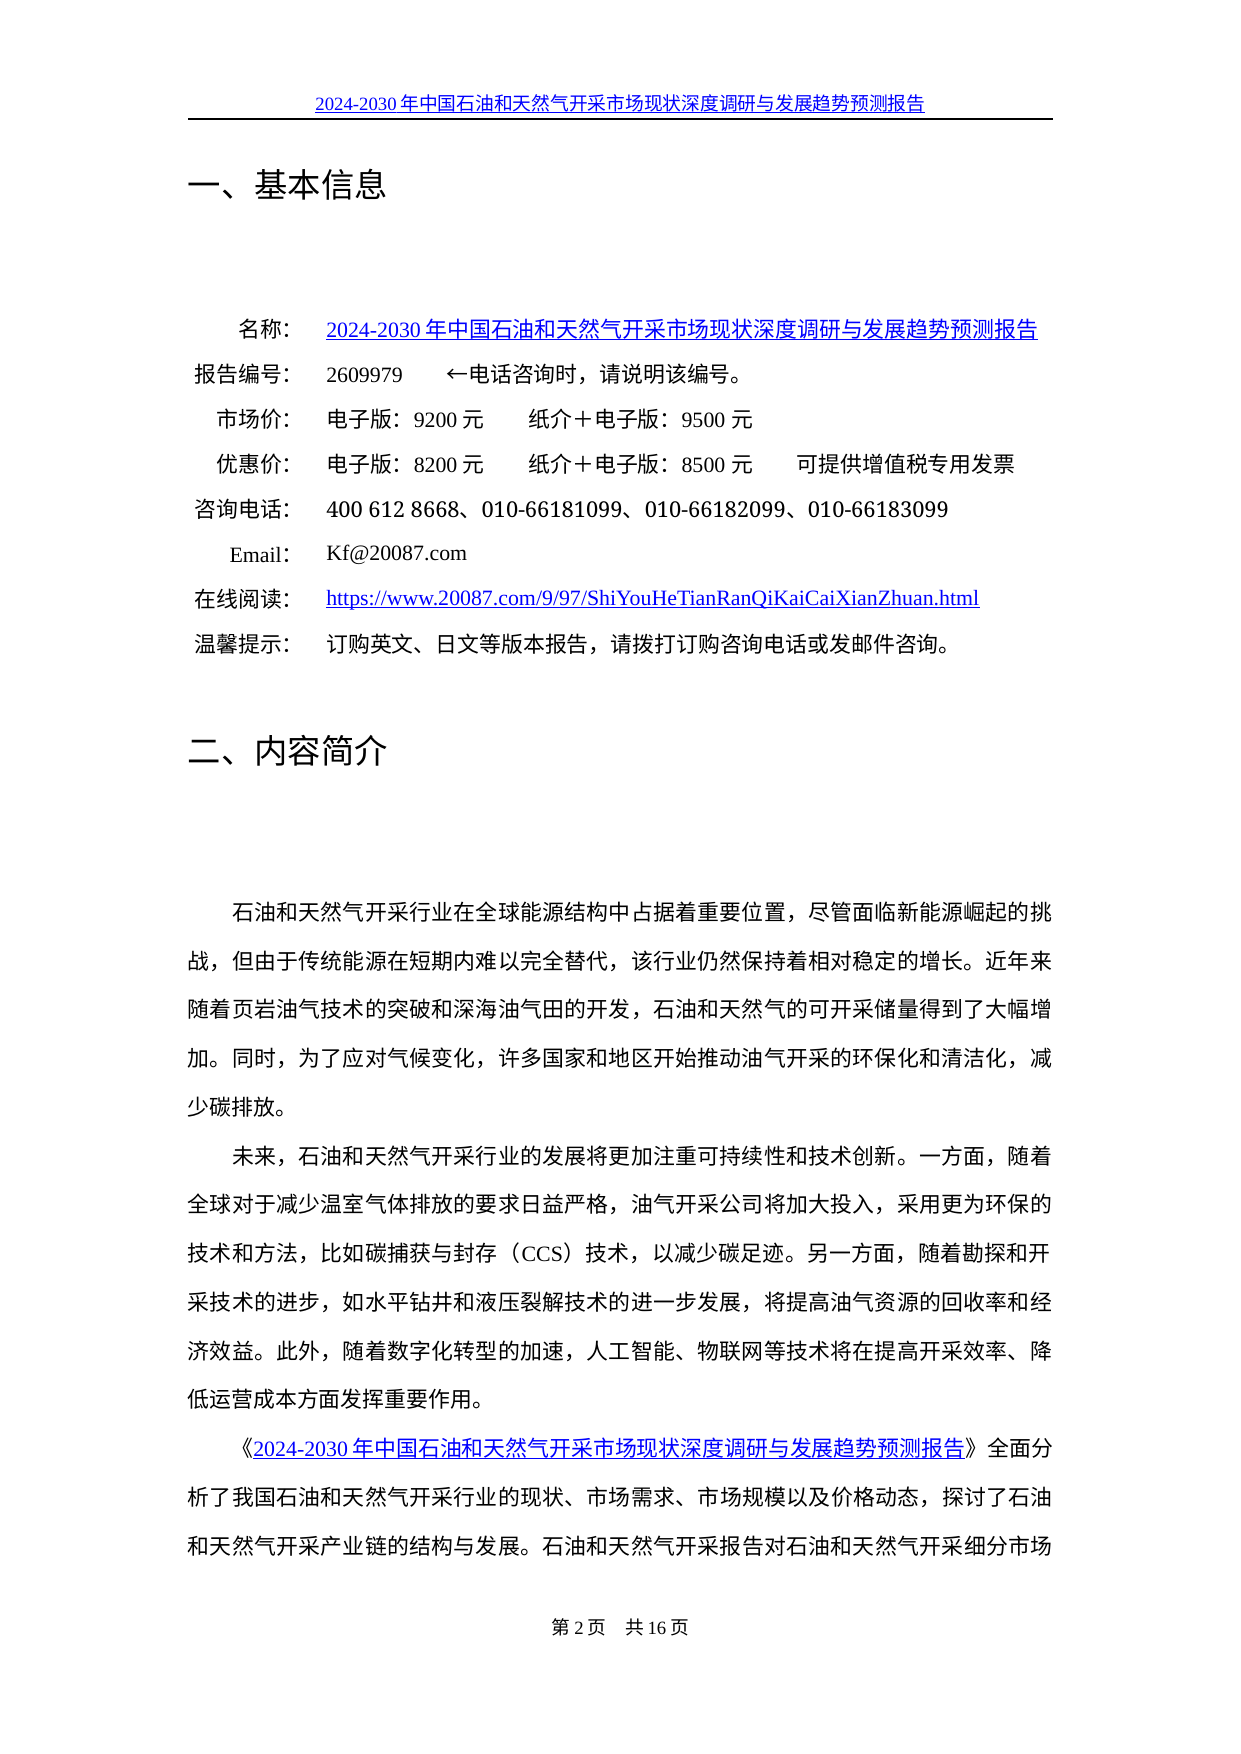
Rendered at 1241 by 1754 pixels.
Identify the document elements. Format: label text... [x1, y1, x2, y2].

table_cell 温馨提示： [167, 627, 315, 672]
table_cell 订购英文、日文等版本报告，请拨打订购咨询电话或发邮件咨询。 [315, 627, 1073, 672]
table_header 名称： [167, 312, 315, 357]
table_cell 咨询电话： [167, 492, 315, 537]
table_cell Kf@20087.com [315, 537, 1073, 582]
table_header 2024-2030年中国石油和天然气开采市场现状深度调研与发展趋势预测报告 [315, 312, 1073, 357]
title 一、基本信息 [187, 150, 1053, 215]
table_cell 电子版：9200 元 纸介＋电子版：9500 元 [315, 402, 1073, 447]
table_cell 报告编号： [167, 357, 315, 402]
table_cell 400 612 8668、010-66181099、010-66182099、010-66183099 [315, 492, 1073, 537]
table_cell 在线阅读： [167, 582, 315, 627]
title 二、内容简介 [187, 717, 1053, 782]
table_cell Email： [167, 537, 315, 582]
table_cell 2609979 ←电话咨询时，请说明该编号。 [315, 357, 1073, 402]
table_cell 优惠价： [167, 447, 315, 492]
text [187, 894, 1053, 1561]
table_cell [315, 582, 1073, 627]
table_cell 电子版：8200 元 纸介＋电子版：8500 元 可提供增值税专用发票 [315, 447, 1073, 492]
table_cell 市场价： [167, 402, 315, 447]
